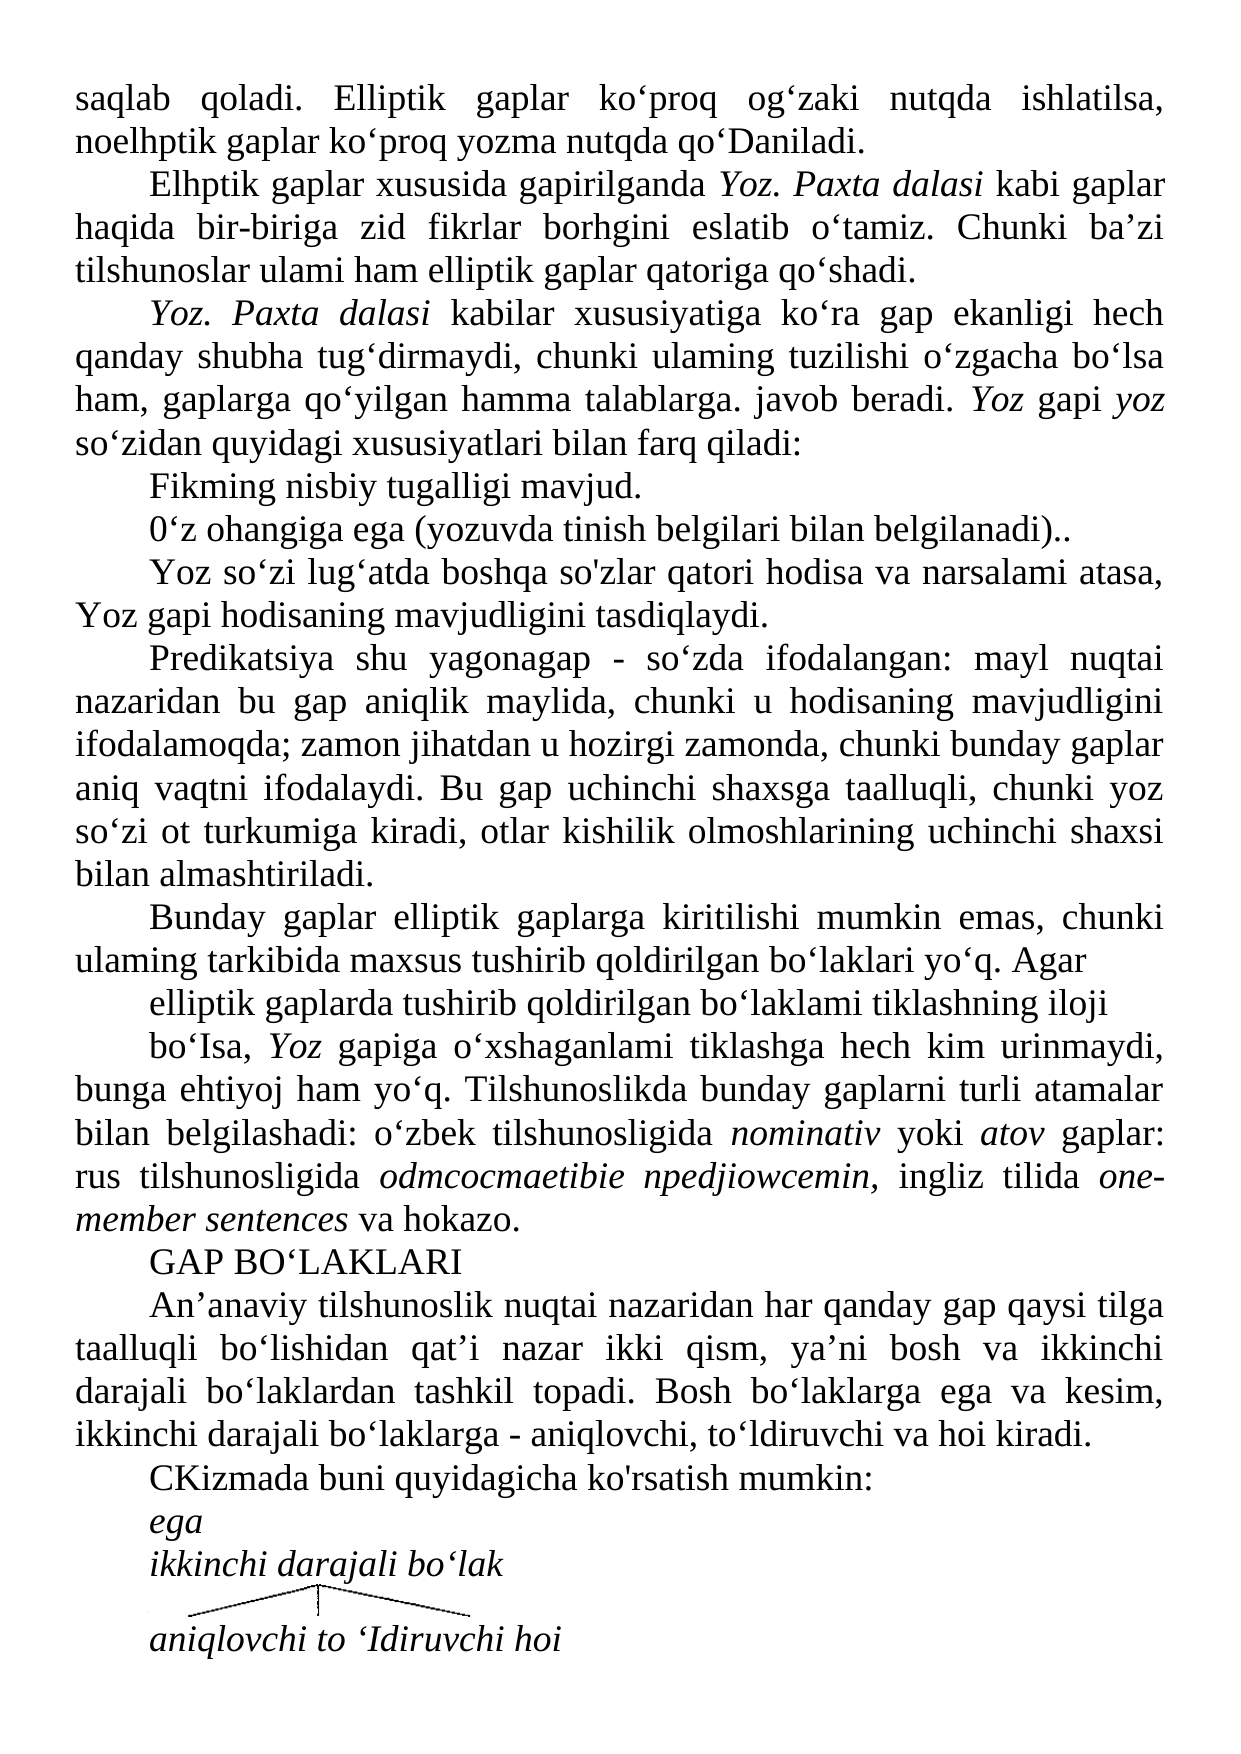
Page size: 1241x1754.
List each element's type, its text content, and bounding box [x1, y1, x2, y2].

text Fikming nisbiy tugalligi mavjud. [75, 463, 1165, 506]
text 0‘z ohangiga ega (yozuvda tinish belgilari bilan belgilanadi).. [75, 506, 1165, 549]
text Yoz. Paxta dalasi kabilar xususiyatiga ko‘ra gap ekanligi hech qanday shubha tug‘dirmaydi, chunki ulaming tuzilishi o‘zgacha bo‘lsa ham, gaplarga qo‘yilgan hamma talablarga. javob beradi. Yoz gapi yoz so‘zidan quyidagi xususiyatlari bilan farq qiladi: [75, 291, 1165, 463]
text Elhptik gaplar xususida gapirilganda Yoz. Paxta dalasi kabi gaplar haqida bir-biriga zid fikrlar borhgini eslatib o‘tamiz. Chunki ba’zi tilshunoslar ulami ham elliptik gaplar qatoriga qo‘shadi. [75, 161, 1165, 291]
text Yoz so‘zi lug‘atda boshqa so'zlar qatori hodisa va narsalami atasa, Yoz gapi hodisaning mavjudligini tasdiqlaydi. [75, 549, 1165, 636]
text aniqlovchi to ‘Idiruvchi hoi [75, 1617, 1165, 1660]
text CKizmada buni quyidagicha ko'rsatish mumkin: [75, 1455, 1165, 1498]
text Predikatsiya shu yagonagap - so‘zda ifodalangan: mayl nuqtai nazaridan bu gap aniqlik maylida, chunki u hodisaning mavjudligini ifodalamoqda; zamon jihatdan u hozirgi zamonda, chunki bunday gaplar aniq vaqtni ifodalaydi. Bu gap uchinchi shaxsga taalluqli, chunki yoz so‘zi ot turkumiga kiradi, otlar kishilik olmoshlarining uchinchi shaxsi bilan almashtiriladi. [75, 636, 1165, 894]
picture [148, 1584, 471, 1617]
text GAP BO‘LAKLARI [75, 1239, 1165, 1282]
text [75, 75, 1165, 161]
text An’anaviy tilshunoslik nuqtai nazaridan har qanday gap qaysi tilga taalluqli bo‘lishidan qat’i nazar ikki qism, ya’ni bosh va ikkinchi darajali bo‘laklardan tashkil topadi. Bosh bo‘laklarga ega va kesim, ikkinchi darajali bo‘laklarga - aniqlovchi, to‘ldiruvchi va hoi kiradi. [75, 1282, 1165, 1455]
text Bunday gaplar elliptik gaplarga kiritilishi mumkin emas, chunki ulaming tarkibida maxsus tushirib qoldirilgan bo‘laklari yo‘q. Agar [75, 894, 1165, 981]
text ega [75, 1498, 1165, 1541]
text elliptik gaplarda tushirib qoldirilgan bo‘laklami tiklashning iloji [75, 981, 1165, 1024]
text bo‘Isa, Yoz gapiga o‘xshaganlami tiklashga hech kim urinmaydi, bunga ehtiyoj ham yo‘q. Tilshunoslikda bunday gaplarni turli atamalar bilan belgilashadi: o‘zbek tilshunosligida nominativ yoki atov gaplar: rus tilshunosligida odmcocmaetibie npedjiowcemin, ingliz tilida one-member sentences va hokazo. [75, 1024, 1165, 1239]
text ikkinchi darajali bo‘lak [75, 1541, 1165, 1584]
